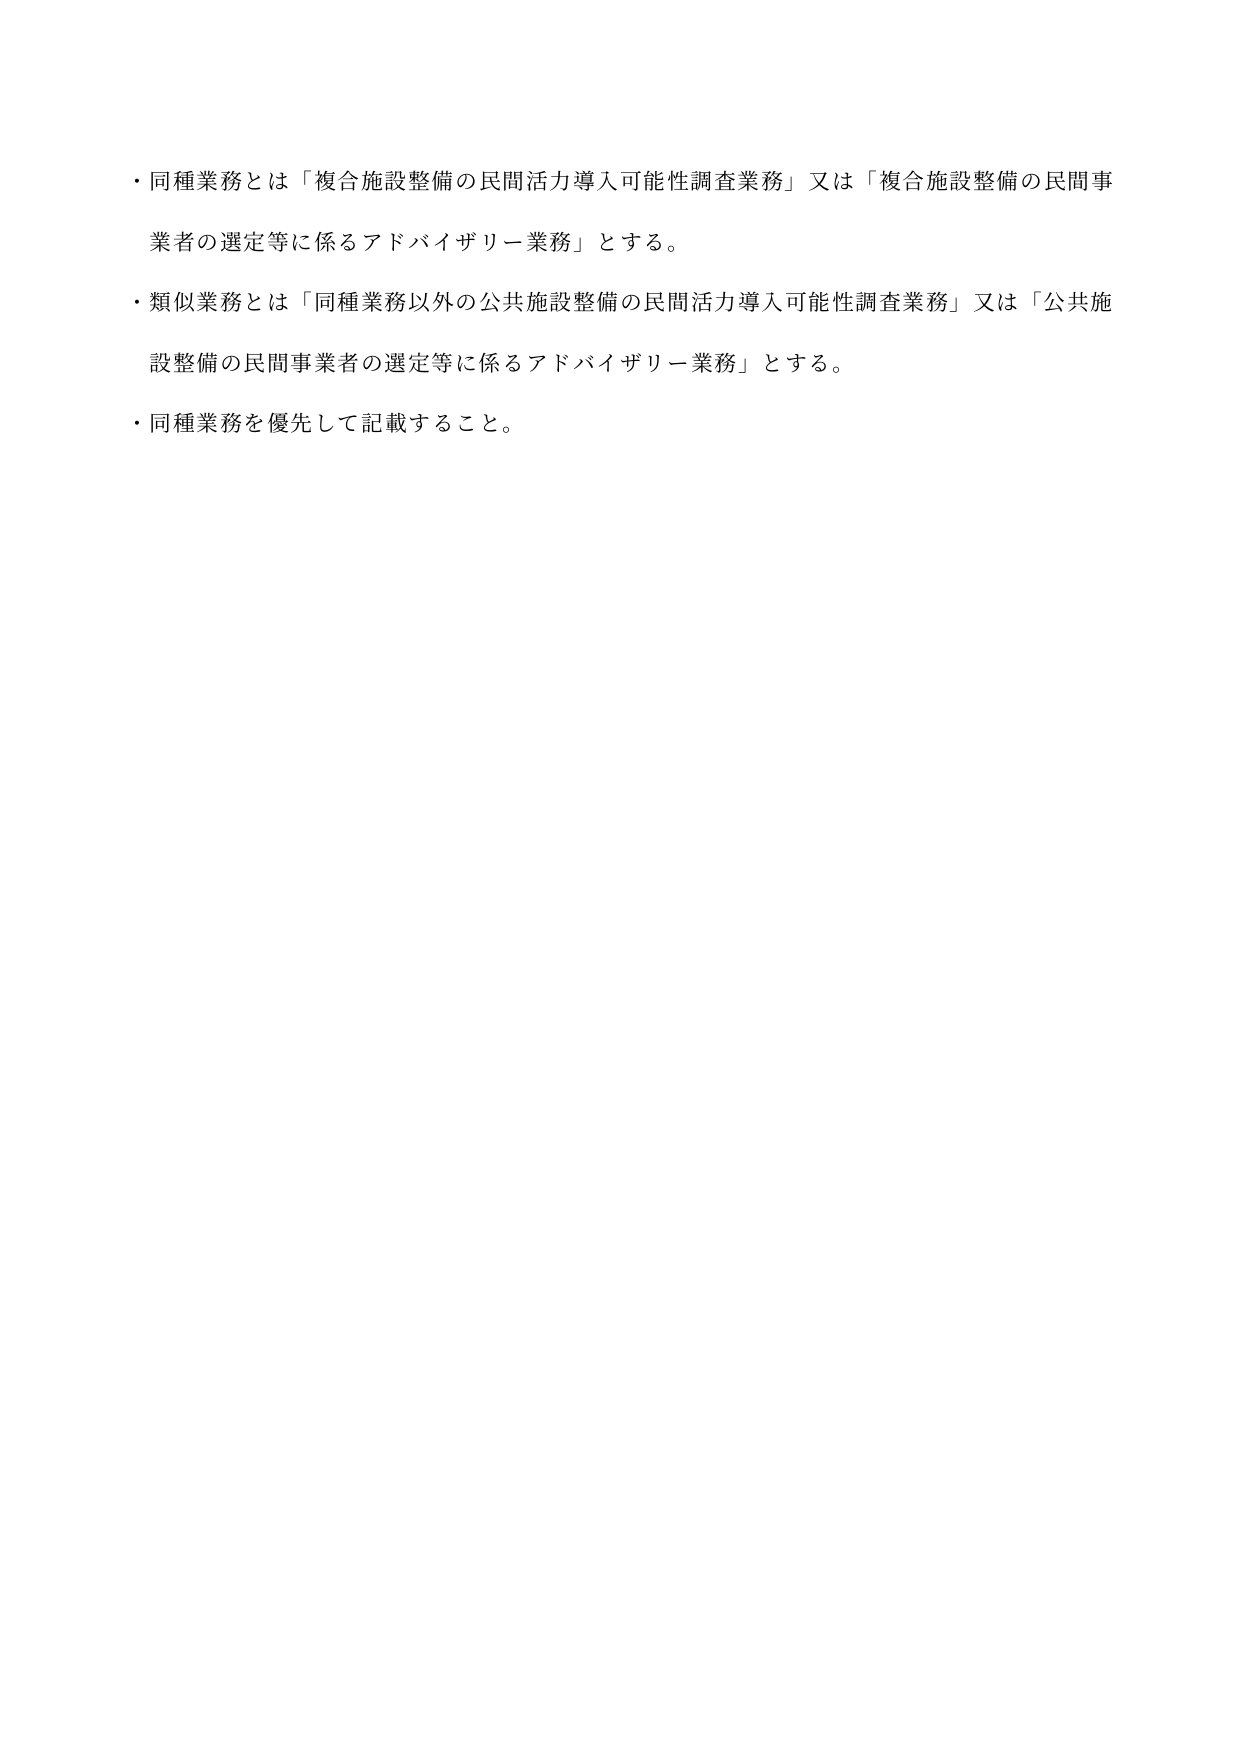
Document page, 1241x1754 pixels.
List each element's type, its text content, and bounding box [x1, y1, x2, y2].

text ・類似業務とは「同種業務以外の公共施設整備の民間活力導入可能性調査業務」又は「公共施設整備の民間事業者の選定等に係るアドバイザリー業務」とする。 [126, 271, 1114, 392]
text ・同種業務とは「複合施設整備の民間活力導入可能性調査業務」又は「複合施設整備の民間事業者の選定等に係るアドバイザリー業務」とする。 [126, 149, 1114, 271]
text ・同種業務を優先して記載すること。 [126, 392, 1114, 453]
